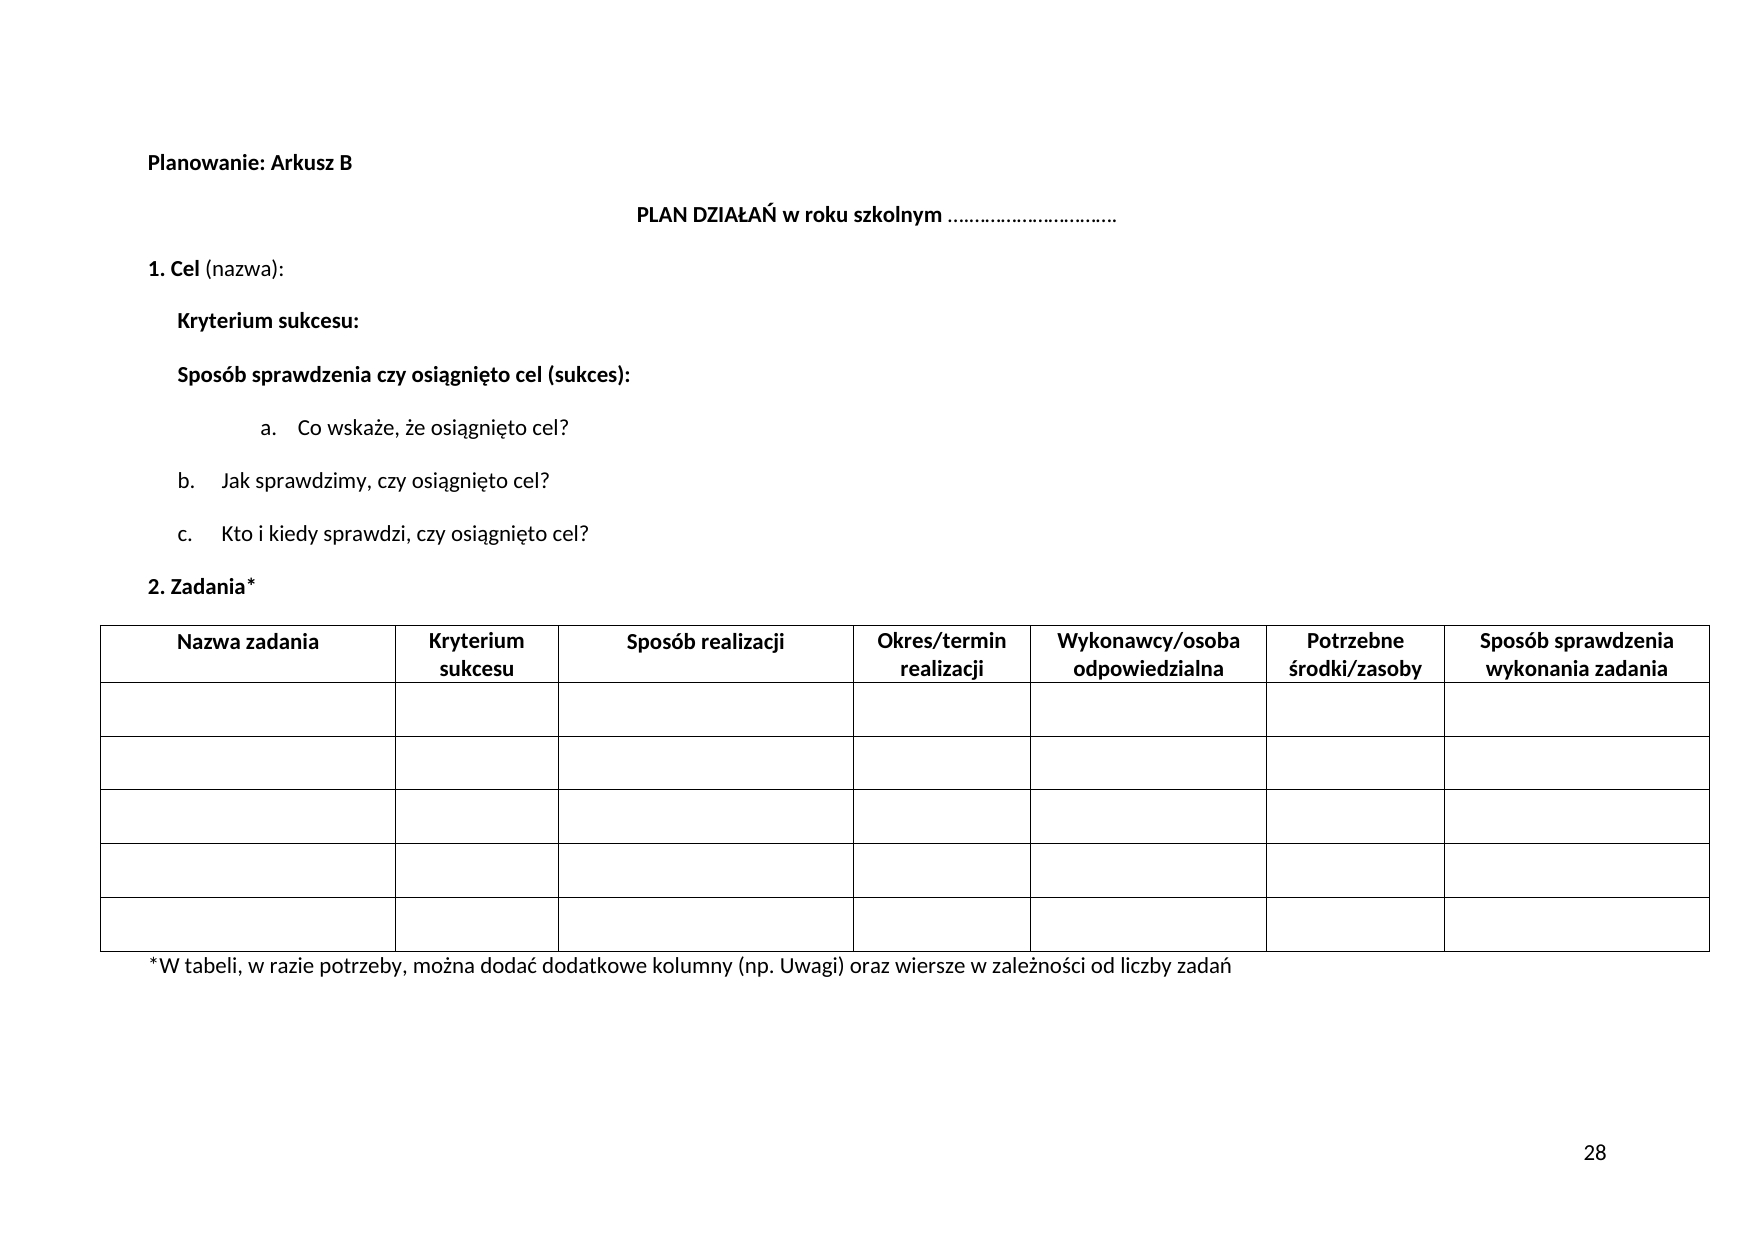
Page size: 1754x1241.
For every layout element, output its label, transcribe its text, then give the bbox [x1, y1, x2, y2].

table_cell [854, 790, 1030, 843]
table_cell [101, 737, 395, 789]
table_cell [559, 683, 853, 736]
list Jak sprawdzimy, czy osiągnięto cel? [177, 466, 1606, 494]
table_cell [1445, 898, 1709, 951]
table_cell [1267, 683, 1444, 736]
table_cell [101, 790, 395, 843]
table_cell [854, 683, 1030, 736]
table_cell [1031, 844, 1266, 897]
table_header Potrzebne środki/zasoby [1267, 626, 1444, 682]
table_cell [854, 844, 1030, 897]
table_cell [559, 898, 853, 951]
table_cell [559, 790, 853, 843]
table_cell [396, 898, 558, 951]
table_header Wykonawcy/osoba odpowiedzialna [1031, 626, 1266, 682]
table_cell [1031, 898, 1266, 951]
text 2. Zadania* [148, 572, 1606, 600]
table_header Nazwa zadania [101, 626, 395, 682]
table_cell [1267, 737, 1444, 789]
table_header Sposób sprawdzenia wykonania zadania [1445, 626, 1709, 682]
table_cell [396, 737, 558, 789]
table_cell [396, 683, 558, 736]
text *W tabeli, w razie potrzeby, można dodać dodatkowe kolumny (np. Uwagi) oraz wiersze w zależności od liczby zadań [148, 952, 1606, 980]
text 1. Cel (nazwa): [148, 254, 1606, 282]
table_cell [1031, 790, 1266, 843]
table_cell [1267, 844, 1444, 897]
text PLAN DZIAŁAŃ w roku szkolnym ….………………………. [148, 201, 1606, 229]
table_cell [1445, 844, 1709, 897]
text Kryterium sukcesu: [177, 307, 1606, 335]
table_cell [1031, 683, 1266, 736]
table_cell [101, 683, 395, 736]
table_cell [101, 844, 395, 897]
table_cell [1267, 898, 1444, 951]
table_header Sposób realizacji [559, 626, 853, 682]
table_cell [396, 844, 558, 897]
table_cell [101, 898, 395, 951]
table_cell [1445, 737, 1709, 789]
table_cell [854, 898, 1030, 951]
table_cell [396, 790, 558, 843]
table_header Kryterium sukcesu [396, 626, 558, 682]
table_cell [854, 737, 1030, 789]
table_header Okres/termin realizacji [854, 626, 1030, 682]
table_cell [1031, 737, 1266, 789]
text Planowanie: Arkusz B [148, 148, 1606, 176]
table_cell [1267, 790, 1444, 843]
text Sposób sprawdzenia czy osiągnięto cel (sukces): [177, 360, 1606, 388]
table_cell [559, 737, 853, 789]
list Co wskaże, że osiągnięto cel? [260, 413, 1606, 441]
table_cell [1445, 790, 1709, 843]
table_cell [559, 844, 853, 897]
list Kto i kiedy sprawdzi, czy osiągnięto cel? [177, 519, 1606, 547]
table_cell [1445, 683, 1709, 736]
